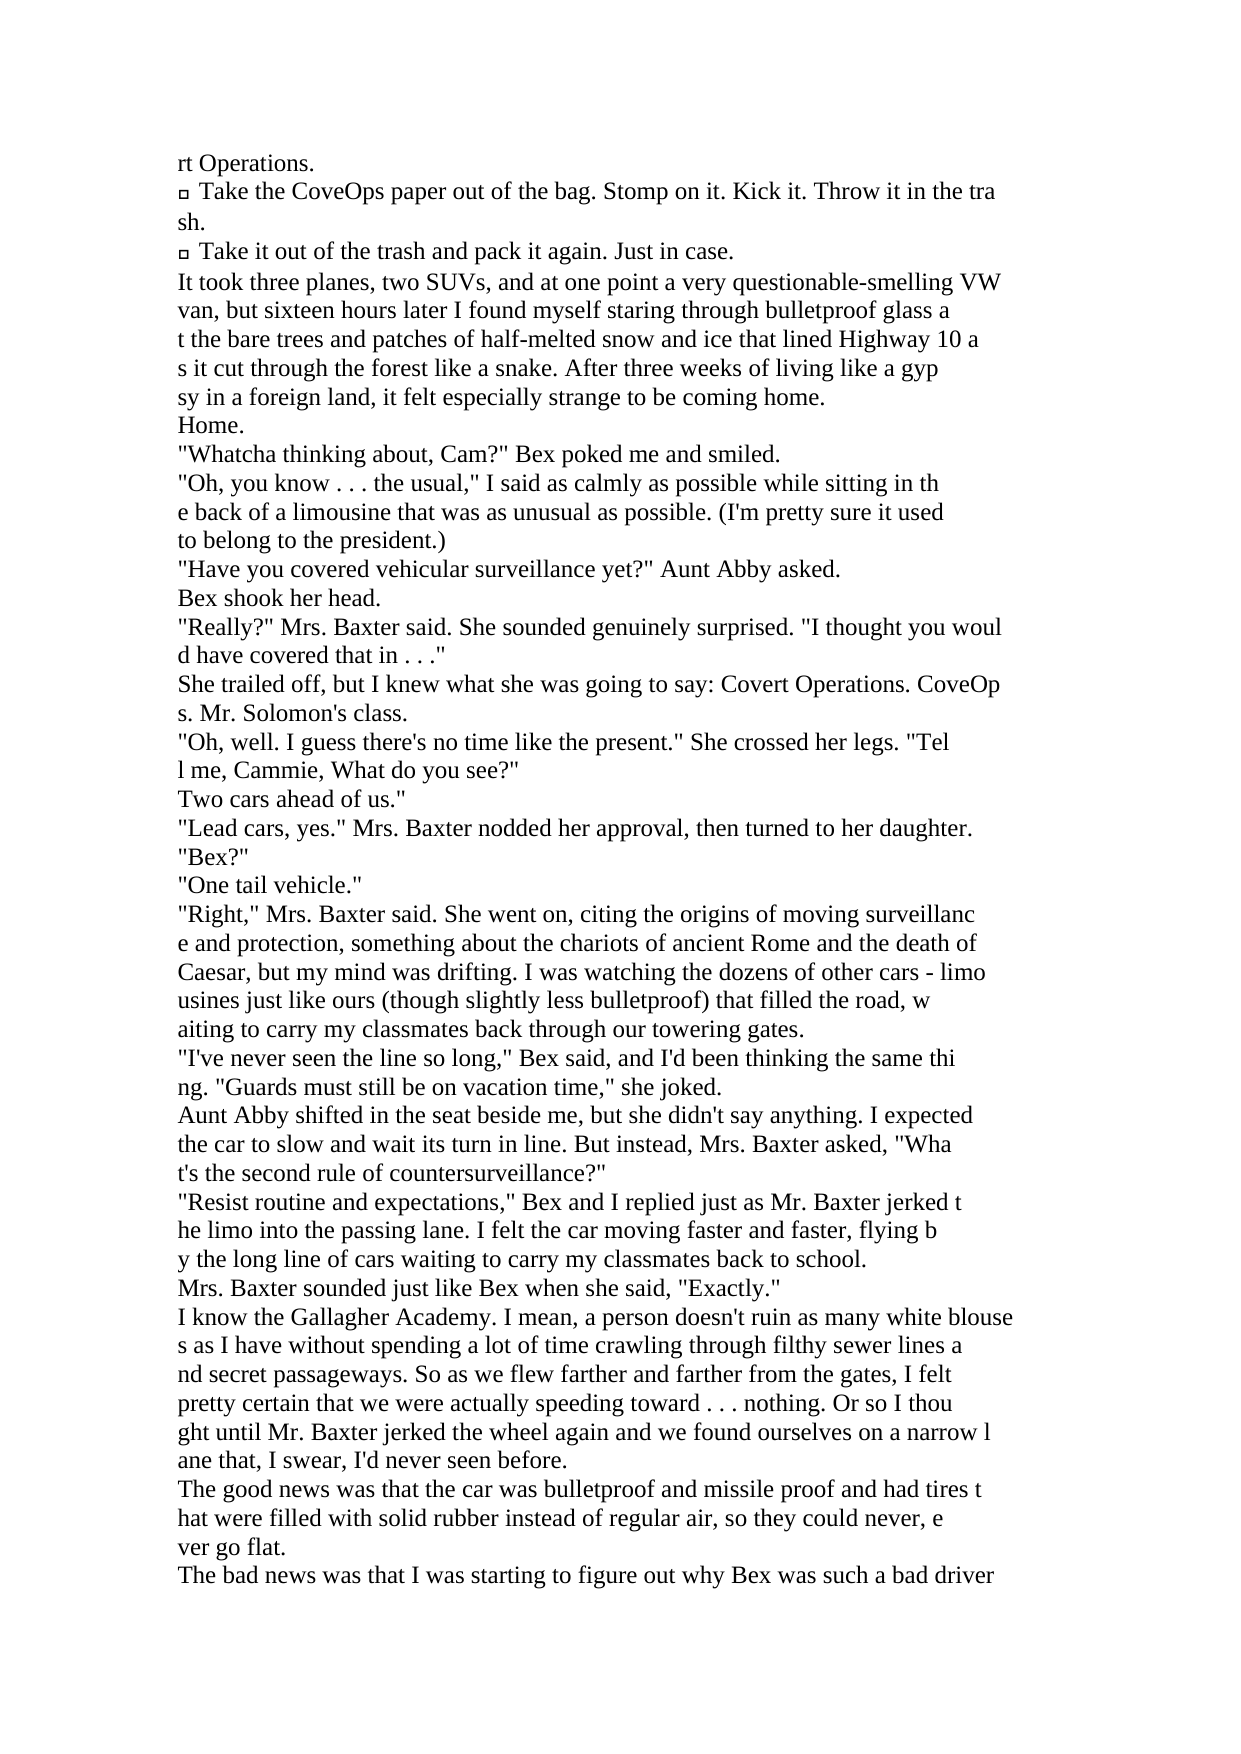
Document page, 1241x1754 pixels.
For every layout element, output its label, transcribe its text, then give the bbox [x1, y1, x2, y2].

text ane that, I swear, I'd never seen before. [177, 1446, 1063, 1474]
text Bex shook her head. [177, 583, 1063, 612]
text sh. [177, 207, 1063, 236]
text ng. "Guards must still be on vacation time," she joked. [177, 1072, 1063, 1101]
text s as I have without spending a lot of time crawling through filthy sewer lines a [177, 1331, 1063, 1359]
text the car to slow and wait its turn in line. But instead, Mrs. Baxter asked, "Wha [177, 1129, 1063, 1158]
text "Right," Mrs. Baxter said. She went on, citing the origins of moving surveillanc [177, 899, 1063, 928]
text "I've never seen the line so long," Bex said, and I'd been thinking the same thi [177, 1043, 1063, 1072]
text l me, Cammie, What do you see?" [177, 756, 1063, 784]
text "Lead cars, yes." Mrs. Baxter nodded her approval, then turned to her daughter. [177, 813, 1063, 842]
text hat were filled with solid rubber instead of regular air, so they could never, e [177, 1503, 1063, 1532]
text nd secret passageways. So as we flew farther and farther from the gates, I felt [177, 1359, 1063, 1388]
text It took three planes, two SUVs, and at one point a very questionable-smelling VW [177, 267, 1063, 296]
text 􀀀 Take it out of the trash and pack it again. Just in case. [177, 236, 1063, 267]
text aiting to carry my classmates back through our towering gates. [177, 1014, 1063, 1043]
text e back of a limousine that was as unusual as possible. (I'm pretty sure it used [177, 497, 1063, 526]
text he limo into the passing lane. I felt the car moving faster and faster, flying b [177, 1216, 1063, 1244]
text "Oh, well. I guess there's no time like the present." She crossed her legs. "Tel [177, 727, 1063, 756]
text pretty certain that we were actually speeding toward . . . nothing. Or so I thou [177, 1388, 1063, 1417]
text Aunt Abby shifted in the seat beside me, but she didn't say anything. I expected [177, 1101, 1063, 1129]
text Two cars ahead of us." [177, 784, 1063, 813]
text Home. [177, 411, 1063, 439]
text "Bex?" [177, 842, 1063, 871]
text rt Operations. [177, 148, 1063, 176]
text d have covered that in . . ." [177, 641, 1063, 669]
text sy in a foreign land, it felt especially strange to be coming home. [177, 382, 1063, 411]
text Mrs. Baxter sounded just like Bex when she said, "Exactly." [177, 1273, 1063, 1302]
text Caesar, but my mind was drifting. I was watching the dozens of other cars - limo [177, 957, 1063, 986]
text van, but sixteen hours later I found myself staring through bulletproof glass a [177, 296, 1063, 324]
text usines just like ours (though slightly less bulletproof) that filled the road, w [177, 986, 1063, 1014]
text The bad news was that I was starting to figure out why Bex was such a bad driver [177, 1561, 1063, 1589]
text "Really?" Mrs. Baxter said. She sounded genuinely surprised. "I thought you woul [177, 612, 1063, 641]
text I know the Gallagher Academy. I mean, a person doesn't ruin as many white blouse [177, 1302, 1063, 1331]
text y the long line of cars waiting to carry my classmates back to school. [177, 1244, 1063, 1273]
text s it cut through the forest like a snake. After three weeks of living like a gyp [177, 353, 1063, 382]
text She trailed off, but I knew what she was going to say: Covert Operations. CoveOp [177, 669, 1063, 698]
text ght until Mr. Baxter jerked the wheel again and we found ourselves on a narrow l [177, 1417, 1063, 1446]
text to belong to the president.) [177, 526, 1063, 554]
text e and protection, something about the chariots of ancient Rome and the death of [177, 928, 1063, 957]
text t's the second rule of countersurveillance?" [177, 1158, 1063, 1187]
text The good news was that the car was bulletproof and missile proof and had tires t [177, 1474, 1063, 1503]
text "Have you covered vehicular surveillance yet?" Aunt Abby asked. [177, 554, 1063, 583]
text ver go flat. [177, 1532, 1063, 1561]
text "Resist routine and expectations," Bex and I replied just as Mr. Baxter jerked t [177, 1187, 1063, 1216]
text "Whatcha thinking about, Cam?" Bex poked me and smiled. [177, 439, 1063, 468]
text t the bare trees and patches of half-melted snow and ice that lined Highway 10 a [177, 324, 1063, 353]
text s. Mr. Solomon's class. [177, 698, 1063, 727]
text 􀀀 Take the CoveOps paper out of the bag. Stomp on it. Kick it. Throw it in the tra [177, 176, 1063, 207]
text "One tail vehicle." [177, 871, 1063, 899]
text "Oh, you know . . . the usual," I said as calmly as possible while sitting in th [177, 468, 1063, 497]
